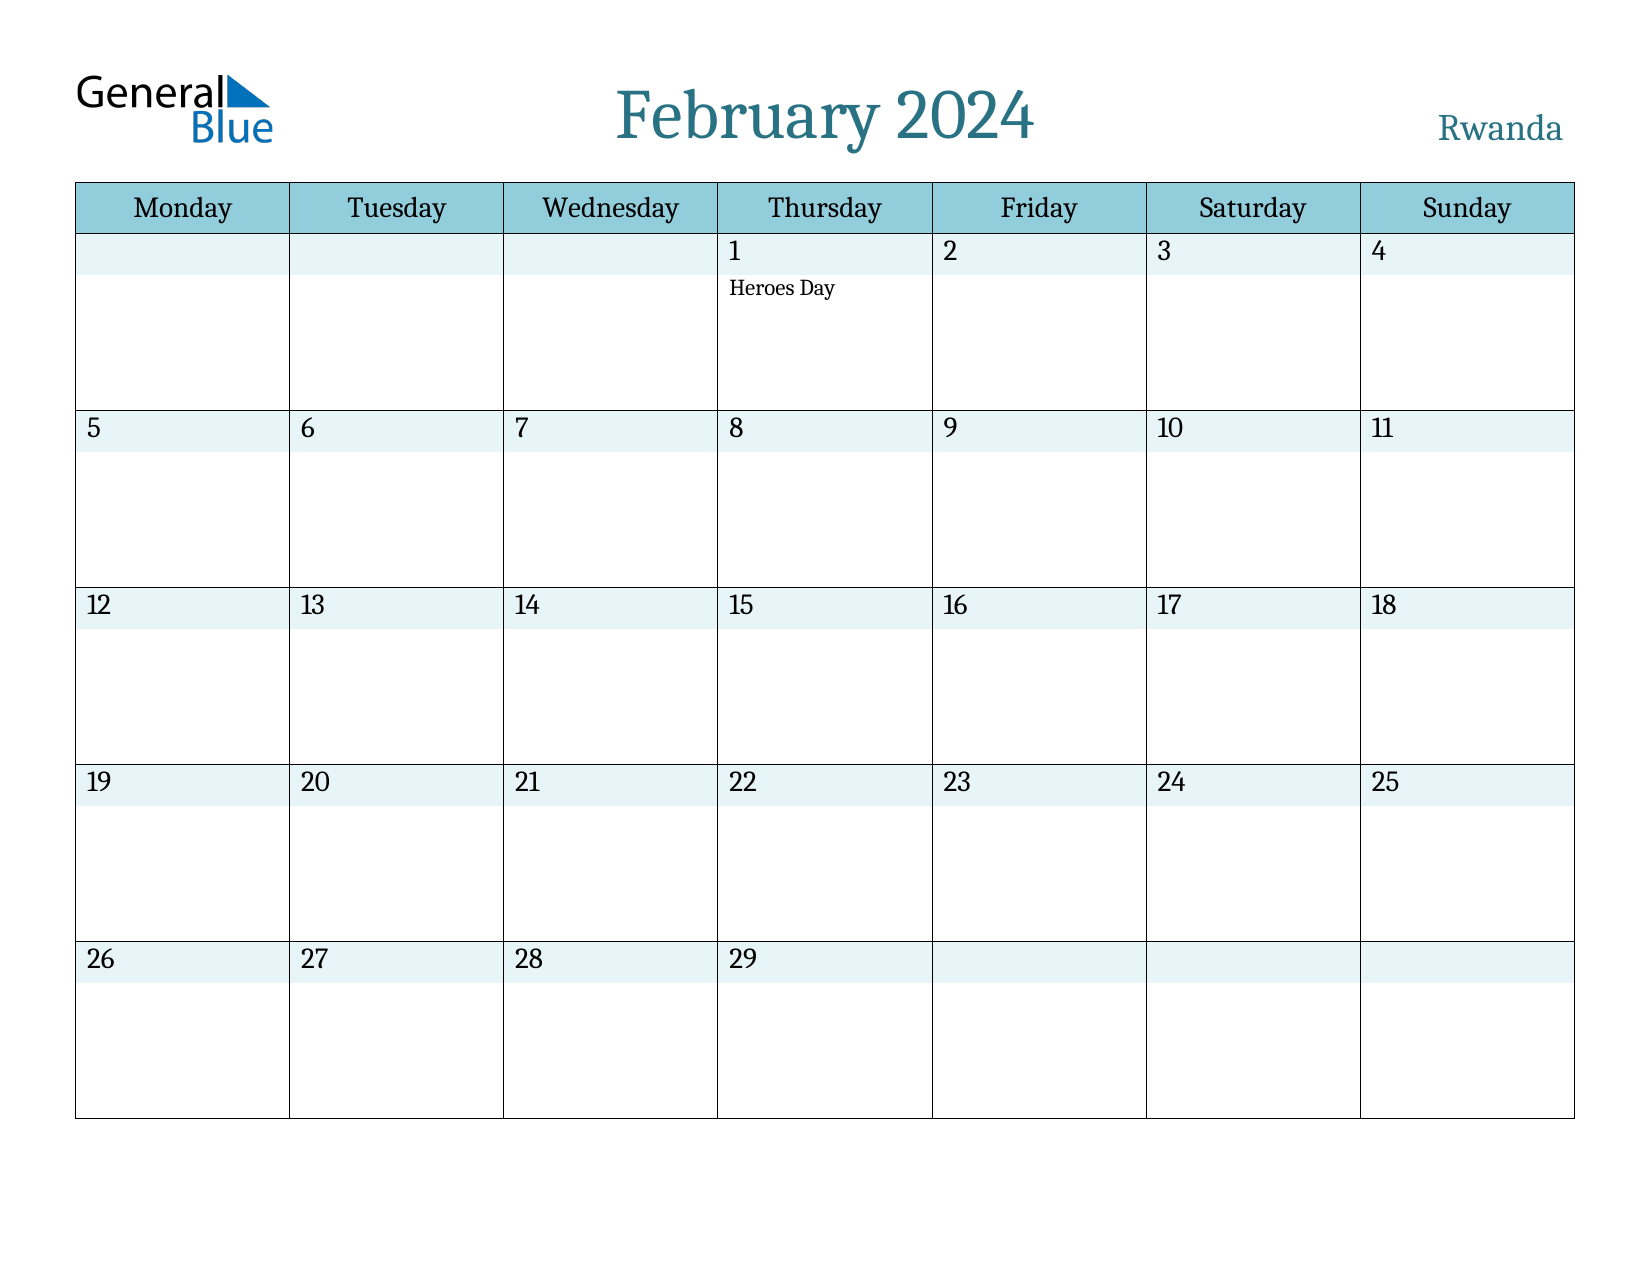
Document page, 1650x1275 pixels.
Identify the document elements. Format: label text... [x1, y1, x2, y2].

table_cell [504, 629, 717, 764]
table_cell 6 [290, 411, 503, 452]
table_cell [76, 806, 289, 941]
table_cell [1361, 275, 1574, 410]
picture [77, 75, 273, 143]
table_cell [290, 452, 503, 587]
table_cell 11 [1361, 411, 1574, 452]
table_cell [933, 806, 1146, 941]
table_cell [504, 452, 717, 587]
table_cell [1147, 275, 1360, 410]
table_cell [933, 629, 1146, 764]
table_cell 19 [76, 765, 289, 806]
table_cell 13 [290, 588, 503, 629]
table_cell [504, 983, 717, 1118]
table_cell 20 [290, 765, 503, 806]
table_header [76, 75, 503, 182]
table_cell [504, 234, 717, 275]
table_cell 9 [933, 411, 1146, 452]
table_cell [290, 983, 503, 1118]
table_cell [1147, 942, 1360, 983]
table_cell 16 [933, 588, 1146, 629]
table_cell Saturday [1147, 183, 1360, 233]
table_cell 25 [1361, 765, 1574, 806]
table_cell 22 [718, 765, 932, 806]
table_cell 29 [718, 942, 932, 983]
table_cell 2 [933, 234, 1146, 275]
table_cell 21 [504, 765, 717, 806]
table_cell 4 [1361, 234, 1574, 275]
table_cell 27 [290, 942, 503, 983]
table_cell [1147, 629, 1360, 764]
table_cell 1 [718, 234, 932, 275]
table_cell [1361, 983, 1574, 1118]
table_header Rwanda [1146, 75, 1574, 182]
table_cell 10 [1147, 411, 1360, 452]
table_cell 5 [76, 411, 289, 452]
table_cell Wednesday [504, 183, 717, 233]
table_cell Thursday [718, 183, 932, 233]
table_cell [290, 275, 503, 410]
table_cell 12 [76, 588, 289, 629]
table_cell [290, 806, 503, 941]
table_cell 3 [1147, 234, 1360, 275]
table_cell Sunday [1361, 183, 1574, 233]
table_cell 23 [933, 765, 1146, 806]
table_cell [1147, 806, 1360, 941]
table_cell Tuesday [290, 183, 503, 233]
table_cell [718, 983, 932, 1118]
table_cell [933, 452, 1146, 587]
table_cell [1147, 983, 1360, 1118]
table_cell [76, 452, 289, 587]
table_cell [1361, 806, 1574, 941]
table_cell [76, 983, 289, 1118]
table_cell [76, 275, 289, 410]
table_cell [718, 806, 932, 941]
table_cell [504, 806, 717, 941]
table_cell 15 [718, 588, 932, 629]
table_cell 8 [718, 411, 932, 452]
table_cell [76, 629, 289, 764]
table_cell [1361, 629, 1574, 764]
table_cell [1147, 452, 1360, 587]
table_cell 28 [504, 942, 717, 983]
table_cell [718, 452, 932, 587]
table_cell [290, 629, 503, 764]
table_cell [1361, 942, 1574, 983]
table_cell Friday [933, 183, 1146, 233]
table_cell [718, 629, 932, 764]
table_cell [933, 942, 1146, 983]
table_cell 24 [1147, 765, 1360, 806]
table_cell 26 [76, 942, 289, 983]
table_cell [290, 234, 503, 275]
table_cell 7 [504, 411, 717, 452]
table_header February 2024 [504, 75, 1146, 182]
table_cell 18 [1361, 588, 1574, 629]
table_cell [504, 275, 717, 410]
table_cell [1361, 452, 1574, 587]
table_cell 17 [1147, 588, 1360, 629]
table_cell [76, 234, 289, 275]
table_cell Heroes Day [718, 275, 932, 410]
table_cell Monday [76, 183, 289, 233]
table_cell [933, 275, 1146, 410]
table_cell [933, 983, 1146, 1118]
table_cell 14 [504, 588, 717, 629]
